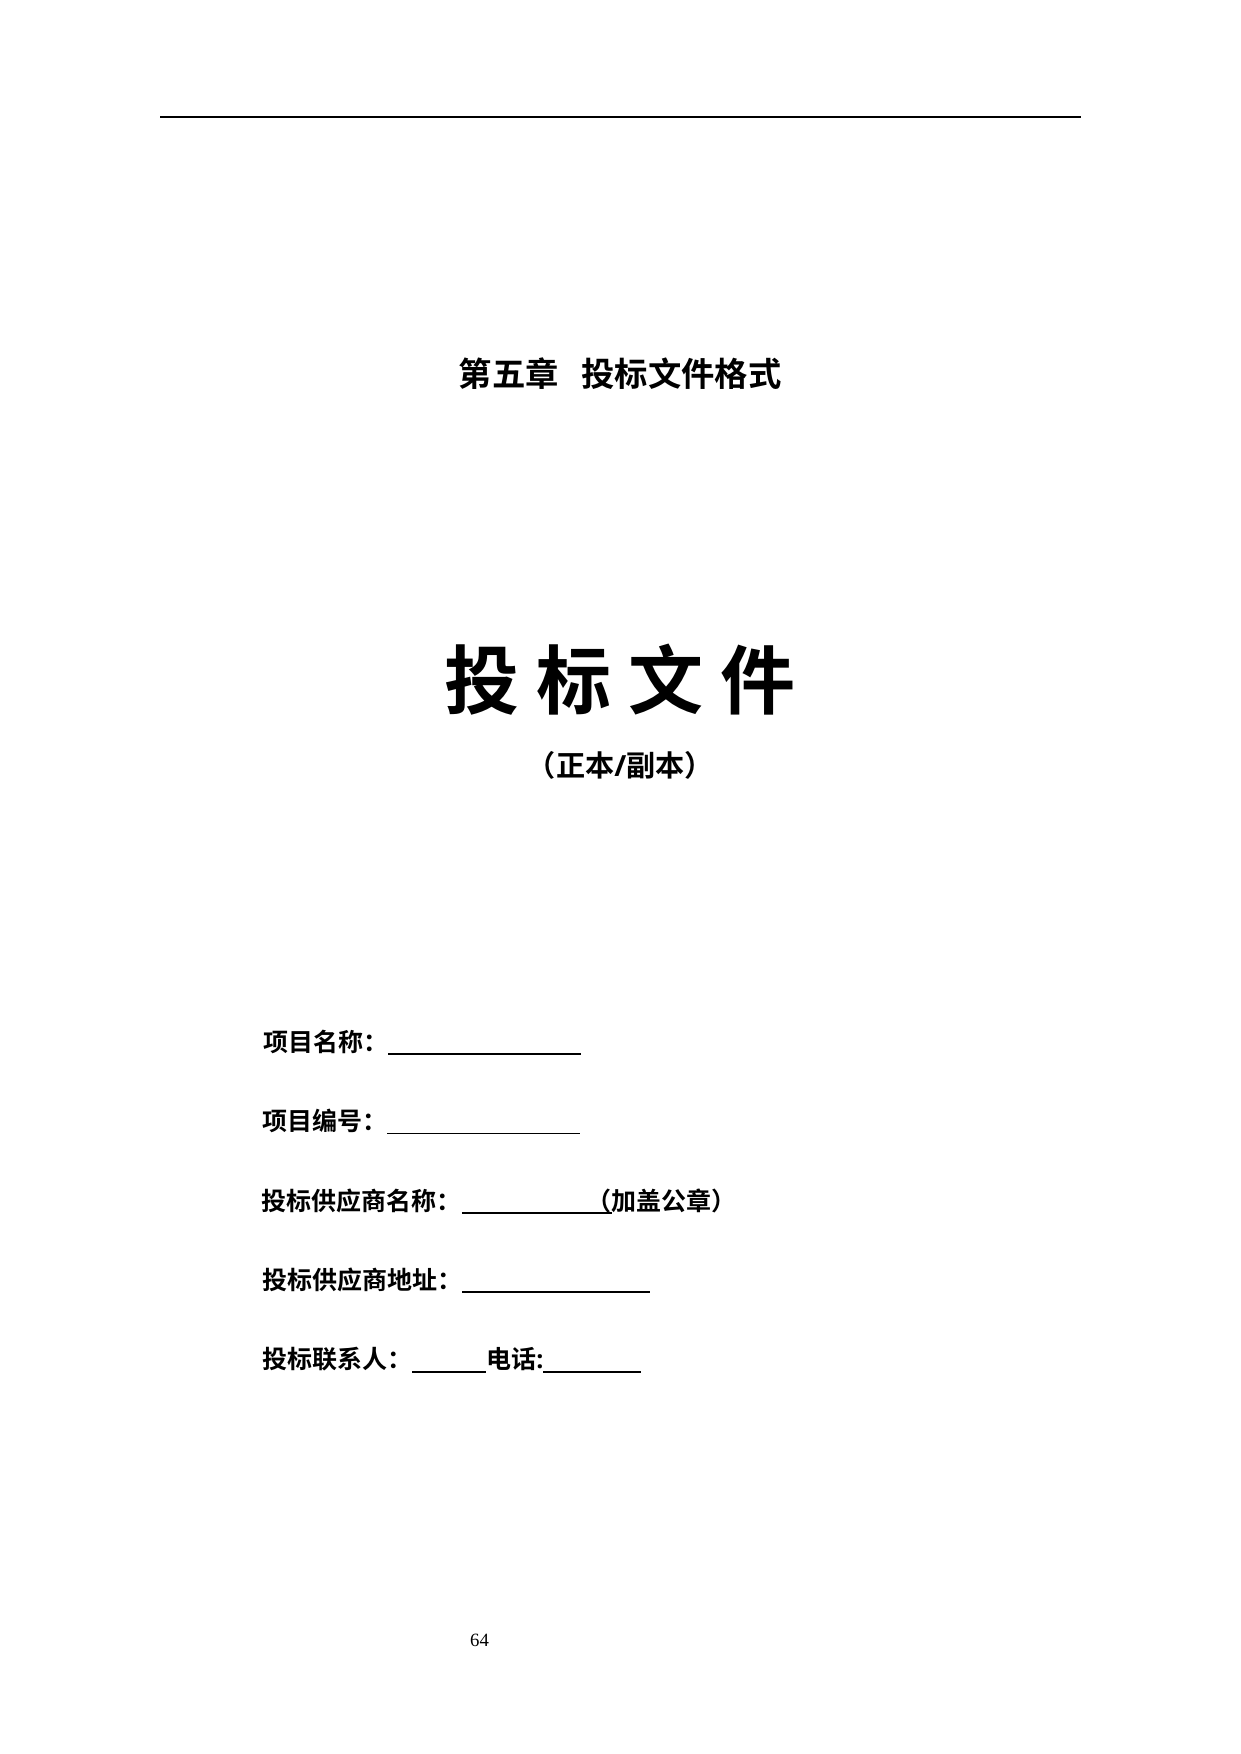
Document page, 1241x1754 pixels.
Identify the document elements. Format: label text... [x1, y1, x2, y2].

text （正本/副本） [159, 742, 1081, 785]
text 投标联系人： 电话: [159, 1340, 1081, 1376]
text 第五章 投标文件格式 [159, 340, 1081, 405]
text 投标供应商名称： （加盖公章） [159, 1181, 1081, 1217]
text 项目名称： [159, 1022, 1081, 1058]
text 项目编号： [159, 1102, 1081, 1138]
text 投标供应商地址： [159, 1260, 1081, 1297]
text 投 标 文 件 [159, 621, 1081, 730]
